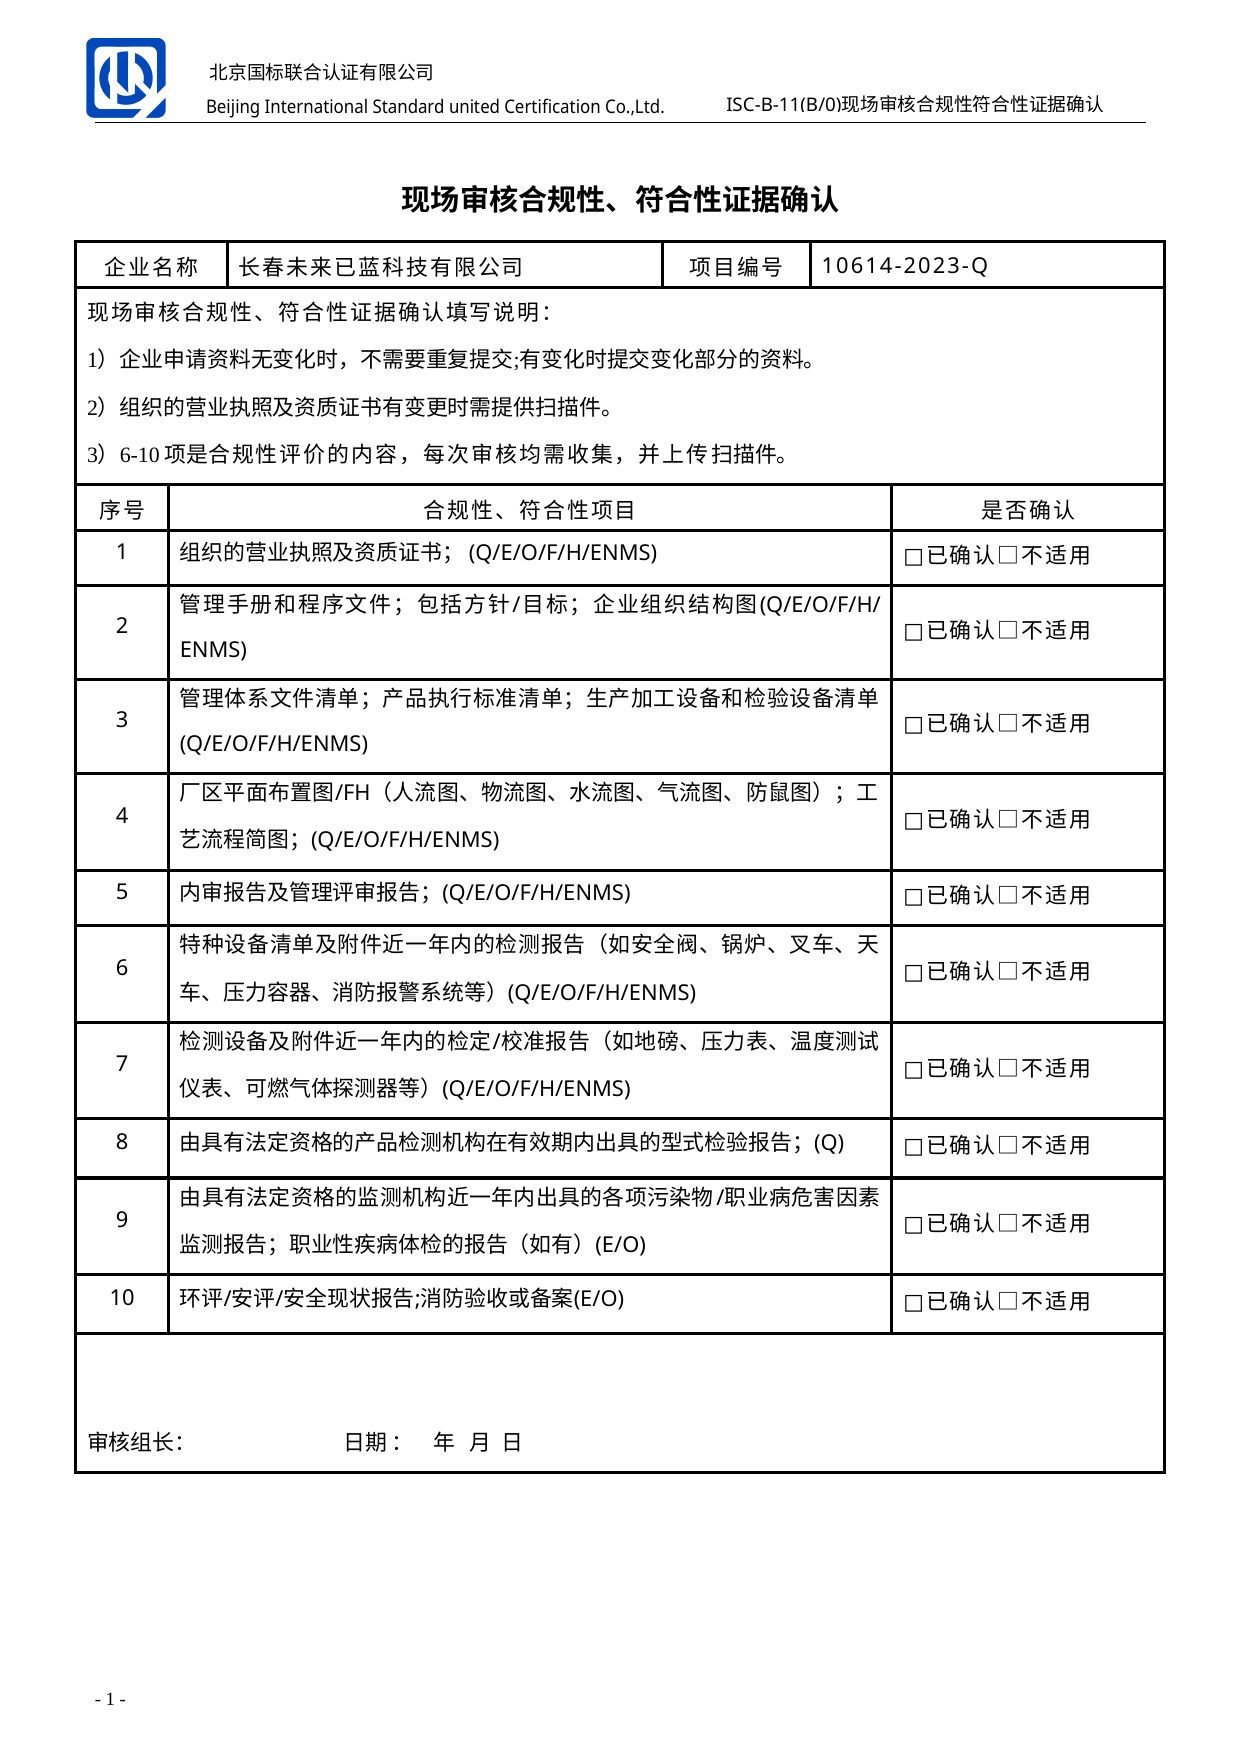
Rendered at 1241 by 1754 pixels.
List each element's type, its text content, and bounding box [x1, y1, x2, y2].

table_cell □已确认□不适用 [893, 1276, 1163, 1332]
table_cell 序号 [77, 486, 167, 529]
table_cell □已确认□不适用 [893, 1180, 1163, 1273]
table_cell □已确认□不适用 [893, 1120, 1163, 1176]
table_cell 厂区平面布置图/FH（人流图、物流图、水流图、气流图、防鼠图）；工艺流程简图；(Q/E/O/F/H/ENMS) [170, 775, 890, 868]
table_cell 由具有法定资格的产品检测机构在有效期内出具的型式检验报告；(Q) [170, 1120, 890, 1176]
table_cell 7 [77, 1024, 167, 1117]
table_cell 检测设备及附件近一年内的检定/校准报告（如地磅、压力表、温度测试仪表、可燃气体探测器等）(Q/E/O/F/H/ENMS) [170, 1024, 890, 1117]
table_cell 管理体系文件清单；产品执行标准清单；生产加工设备和检验设备清单(Q/E/O/F/H/ENMS) [170, 681, 890, 772]
table_cell □已确认□不适用 [893, 872, 1163, 924]
table_cell 是否确认 [893, 486, 1163, 529]
table_cell 特种设备清单及附件近一年内的检测报告（如安全阀、锅炉、叉车、天车、压力容器、消防报警系统等）(Q/E/O/F/H/ENMS) [170, 927, 890, 1021]
table_cell 由具有法定资格的监测机构近一年内出具的各项污染物/职业病危害因素监测报告；职业性疾病体检的报告（如有）(E/O) [170, 1180, 890, 1273]
table_cell 合规性、符合性项目 [170, 486, 890, 529]
table_cell □已确认□不适用 [893, 587, 1163, 678]
table_header 企业名称 [77, 243, 226, 286]
table_header 10614-2023-Q [812, 243, 1163, 286]
table_cell 1 [77, 532, 167, 584]
table_header 项目编号 [664, 243, 809, 286]
table_cell □已确认□不适用 [893, 532, 1163, 584]
table_cell □已确认□不适用 [893, 681, 1163, 772]
picture [86, 38, 166, 118]
table_cell 环评/安评/安全现状报告;消防验收或备案(E/O) [170, 1276, 890, 1332]
table_cell 组织的营业执照及资质证书； (Q/E/O/F/H/ENMS) [170, 532, 890, 584]
text 现场审核合规性、符合性证据确认 [94, 177, 1146, 219]
table_cell □已确认□不适用 [893, 1024, 1163, 1117]
table_cell 4 [77, 775, 167, 868]
table_cell 8 [77, 1120, 167, 1176]
table_cell 10 [77, 1276, 167, 1332]
table_cell 审核组长： 日期 ： 年 月 日 [77, 1335, 1163, 1471]
table_cell 内审报告及管理评审报告；(Q/E/O/F/H/ENMS) [170, 872, 890, 924]
table_header 长春未来已蓝科技有限公司 [229, 243, 661, 286]
table_cell 5 [77, 872, 167, 924]
table_cell 管理手册和程序文件；包括方针/目标；企业组织结构图(Q/E/O/F/H/ENMS) [170, 587, 890, 678]
table_cell 9 [77, 1180, 167, 1273]
table_cell 现场审核合规性、符合性证据确认填写说明： 1）企业申请资料无变化时，不需要重复提交;有变化时提交变化部分的资料。 2）组织的营业执照及资质证书有变更时需提供扫描件。 3）6-10项是合规性评价的内容，每次审核均需收集，并上传扫描件。 [77, 289, 1163, 483]
table_cell 3 [77, 681, 167, 772]
table_cell □已确认□不适用 [893, 775, 1163, 868]
table_cell □已确认□不适用 [893, 927, 1163, 1021]
table_cell 6 [77, 927, 167, 1021]
table_cell 2 [77, 587, 167, 678]
